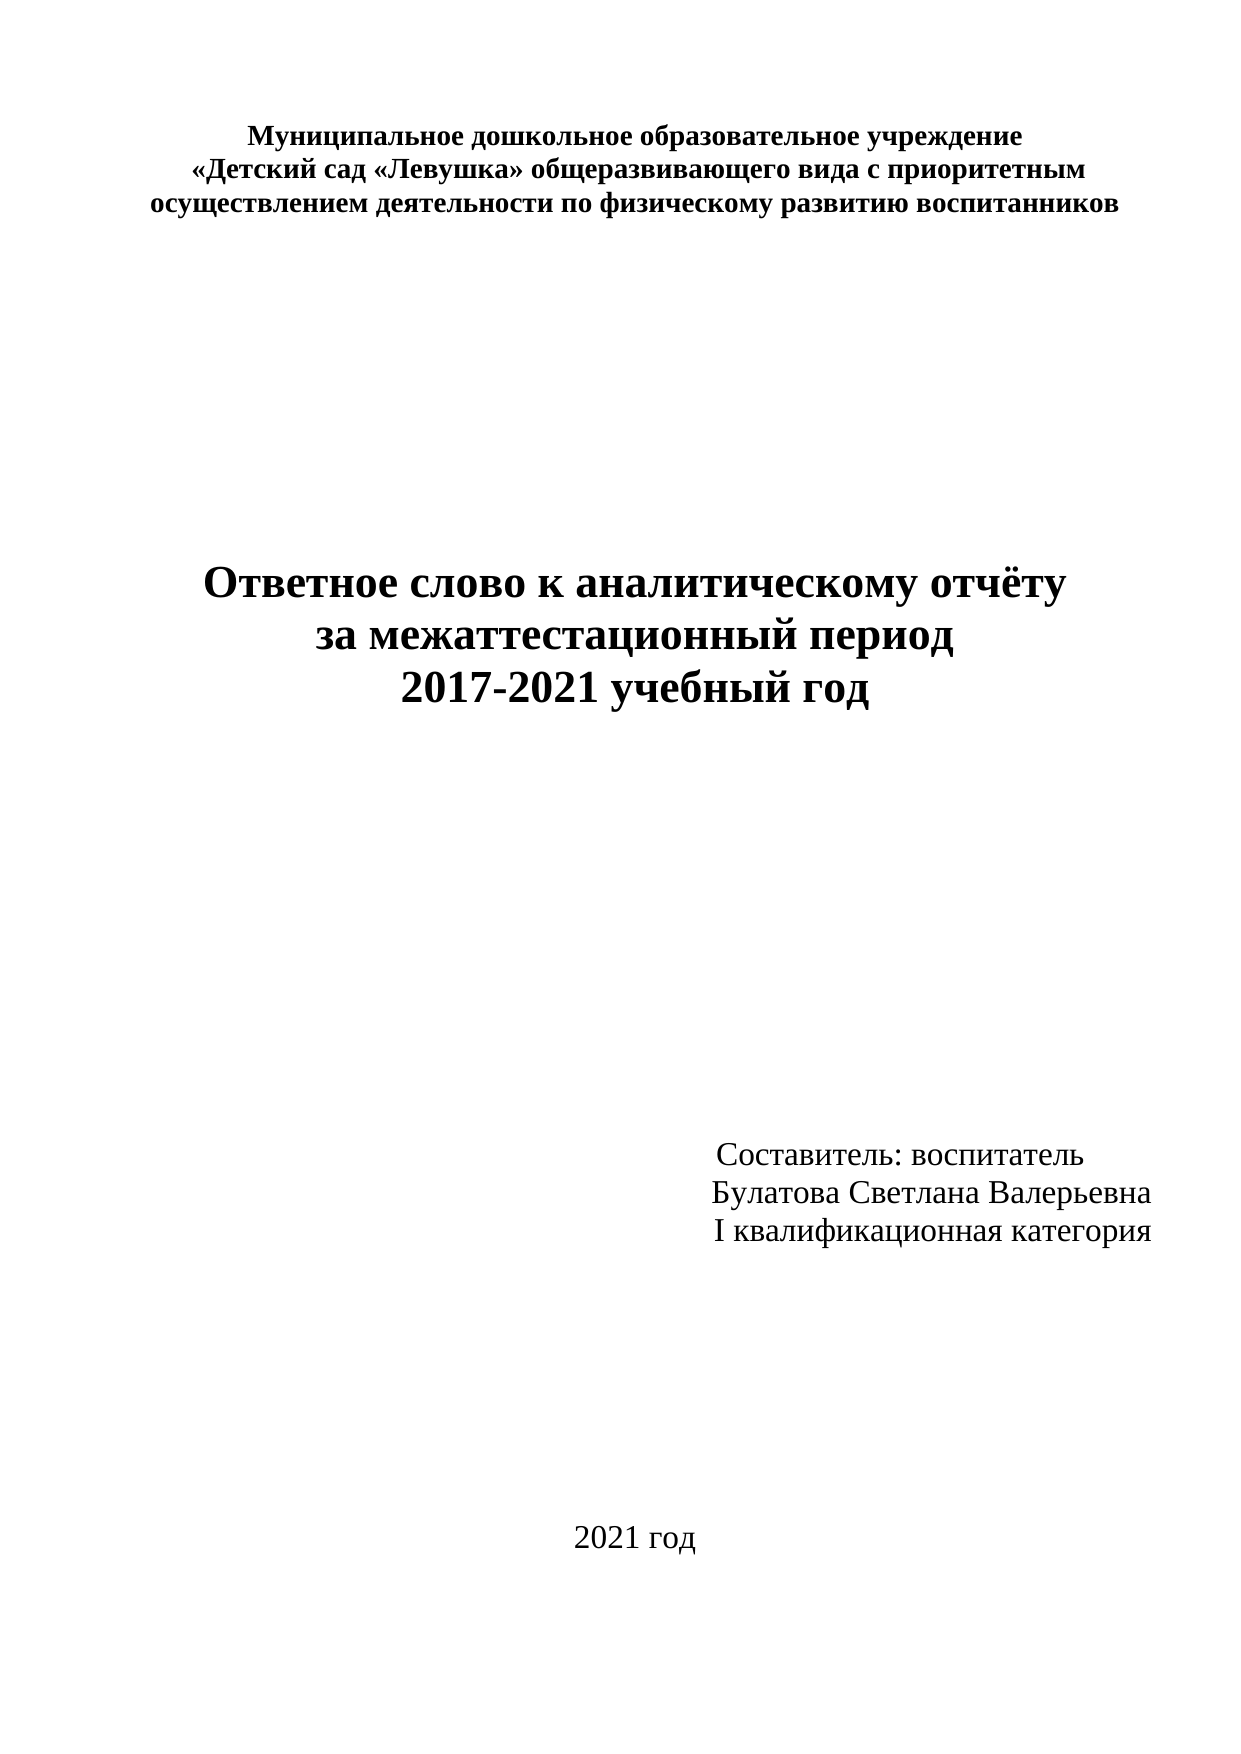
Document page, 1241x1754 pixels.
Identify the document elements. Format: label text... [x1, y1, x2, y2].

text I квалификационная категория [118, 1211, 1152, 1249]
text «Детский сад «Левушка» общеразвивающего вида с приоритетным осуществлением деятельности по физическому развитию воспитанников [118, 152, 1152, 219]
text Муниципальное дошкольное образовательное учреждение [118, 118, 1152, 152]
text Булатова Светлана Валерьевна [118, 1172, 1152, 1211]
text Составитель: воспитатель [177, 1134, 1152, 1172]
text Ответное слово к аналитическому отчёту [118, 554, 1152, 607]
text 2017-2021 учебный год [118, 659, 1152, 712]
text 2021 год [118, 1517, 1152, 1556]
text за межаттестационный период [118, 607, 1152, 659]
